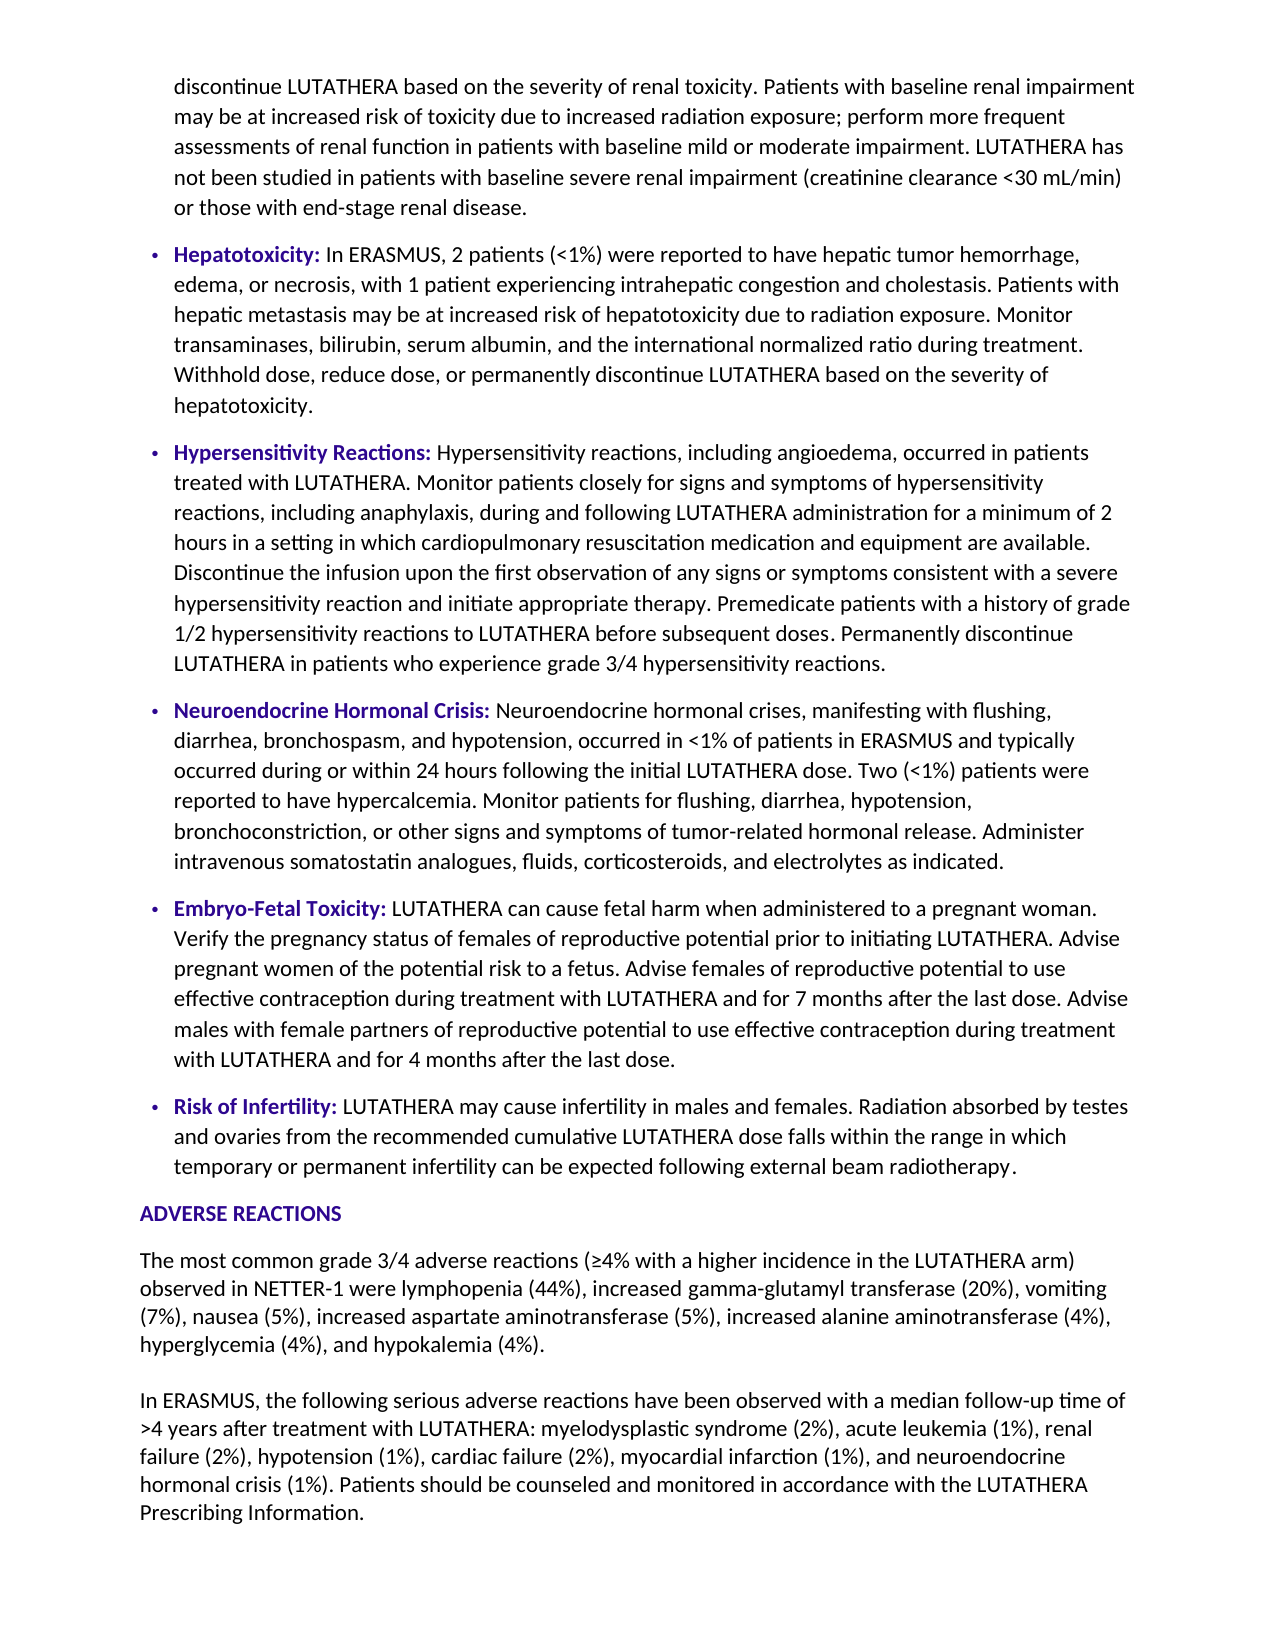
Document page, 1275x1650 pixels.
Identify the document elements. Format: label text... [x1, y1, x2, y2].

text discontinue LUTATHERA based on the severity of renal toxicity. Patients with baseline renal impairment may be at increased risk of toxicity due to increased radiation exposure; perform more frequent assessments of renal function in patients with baseline mild or moderate impairment. LUTATHERA has not been studied in patients with baseline severe renal impairment (creatinine clearance <30 mL/min) or those with end-stage renal disease. [174, 72, 1137, 221]
list Hypersensitivity Reactions: Hypersensitivity reactions, including angioedema, occurred in patients treated with LUTATHERA. Monitor patients closely for signs and symptoms of hypersensitivity reactions, including anaphylaxis, during and following LUTATHERA administration for a minimum of 2 hours in a setting in which cardiopulmonary resuscitation medication and equipment are available. Discontinue the infusion upon the first observation of any signs or symptoms consistent with a severe hypersensitivity reaction and initiate appropriate therapy. Premedicate patients with a history of grade 1/2 hypersensitivity reactions to LUTATHERA before subsequent doses. Permanently discontinue LUTATHERA in patients who experience grade 3/4 hypersensitivity reactions. [151, 438, 1137, 677]
list Hepatotoxicity: In ERASMUS, 2 patients (<1%) were reported to have hepatic tumor hemorrhage, edema, or necrosis, with 1 patient experiencing intrahepatic congestion and cholestasis. Patients with hepatic metastasis may be at increased risk of hepatotoxicity due to radiation exposure. Monitor transaminases, bilirubin, serum albumin, and the international normalized ratio during treatment. Withhold dose, reduce dose, or permanently discontinue LUTATHERA based on the severity of hepatotoxicity. [151, 240, 1137, 419]
list Neuroendocrine Hormonal Crisis: Neuroendocrine hormonal crises, manifesting with flushing, diarrhea, bronchospasm, and hypotension, occurred in <1% of patients in ERASMUS and typically occurred during or within 24 hours following the initial LUTATHERA dose. Two (<1%) patients were reported to have hypercalcemia. Monitor patients for flushing, diarrhea, hypotension, bronchoconstriction, or other signs and symptoms of tumor-related hormonal release. Administer intravenous somatostatin analogues, fluids, corticosteroids, and electrolytes as indicated. [151, 696, 1137, 875]
list Risk of Infertility: LUTATHERA may cause infertility in males and females. Radiation absorbed by testes and ovaries from the recommended cumulative LUTATHERA dose falls within the range in which temporary or permanent infertility can be expected following external beam radiotherapy. [151, 1092, 1137, 1180]
text Prescribing Information. [139, 1498, 1137, 1526]
text In ERASMUS, the following serious adverse reactions have been observed with a median follow-up time of >4 years after treatment with LUTATHERA: myelodysplastic syndrome (2%), acute leukemia (1%), renal failure (2%), hypotension (1%), cardiac failure (2%), myocardial infarction (1%), and neuroendocrine hormonal crisis (1%). Patients should be counseled and monitored in accordance with the LUTATHERA [139, 1386, 1137, 1498]
text The most common grade 3/4 adverse reactions (≥4% with a higher incidence in the LUTATHERA arm) observed in NETTER-1 were lymphopenia (44%), increased gamma-glutamyl transferase (20%), vomiting (7%), nausea (5%), increased aspartate aminotransferase (5%), increased alanine aminotransferase (4%), hyperglycemia (4%), and hypokalemia (4%). [139, 1246, 1137, 1358]
text ADVERSE REACTIONS [139, 1199, 1137, 1227]
list Embryo-Fetal Toxicity: LUTATHERA can cause fetal harm when administered to a pregnant woman. Verify the pregnancy status of females of reproductive potential prior to initiating LUTATHERA. Advise pregnant women of the potential risk to a fetus. Advise females of reproductive potential to use effective contraception during treatment with LUTATHERA and for 7 months after the last dose. Advise males with female partners of reproductive potential to use effective contraception during treatment with LUTATHERA and for 4 months after the last dose. [151, 894, 1137, 1073]
